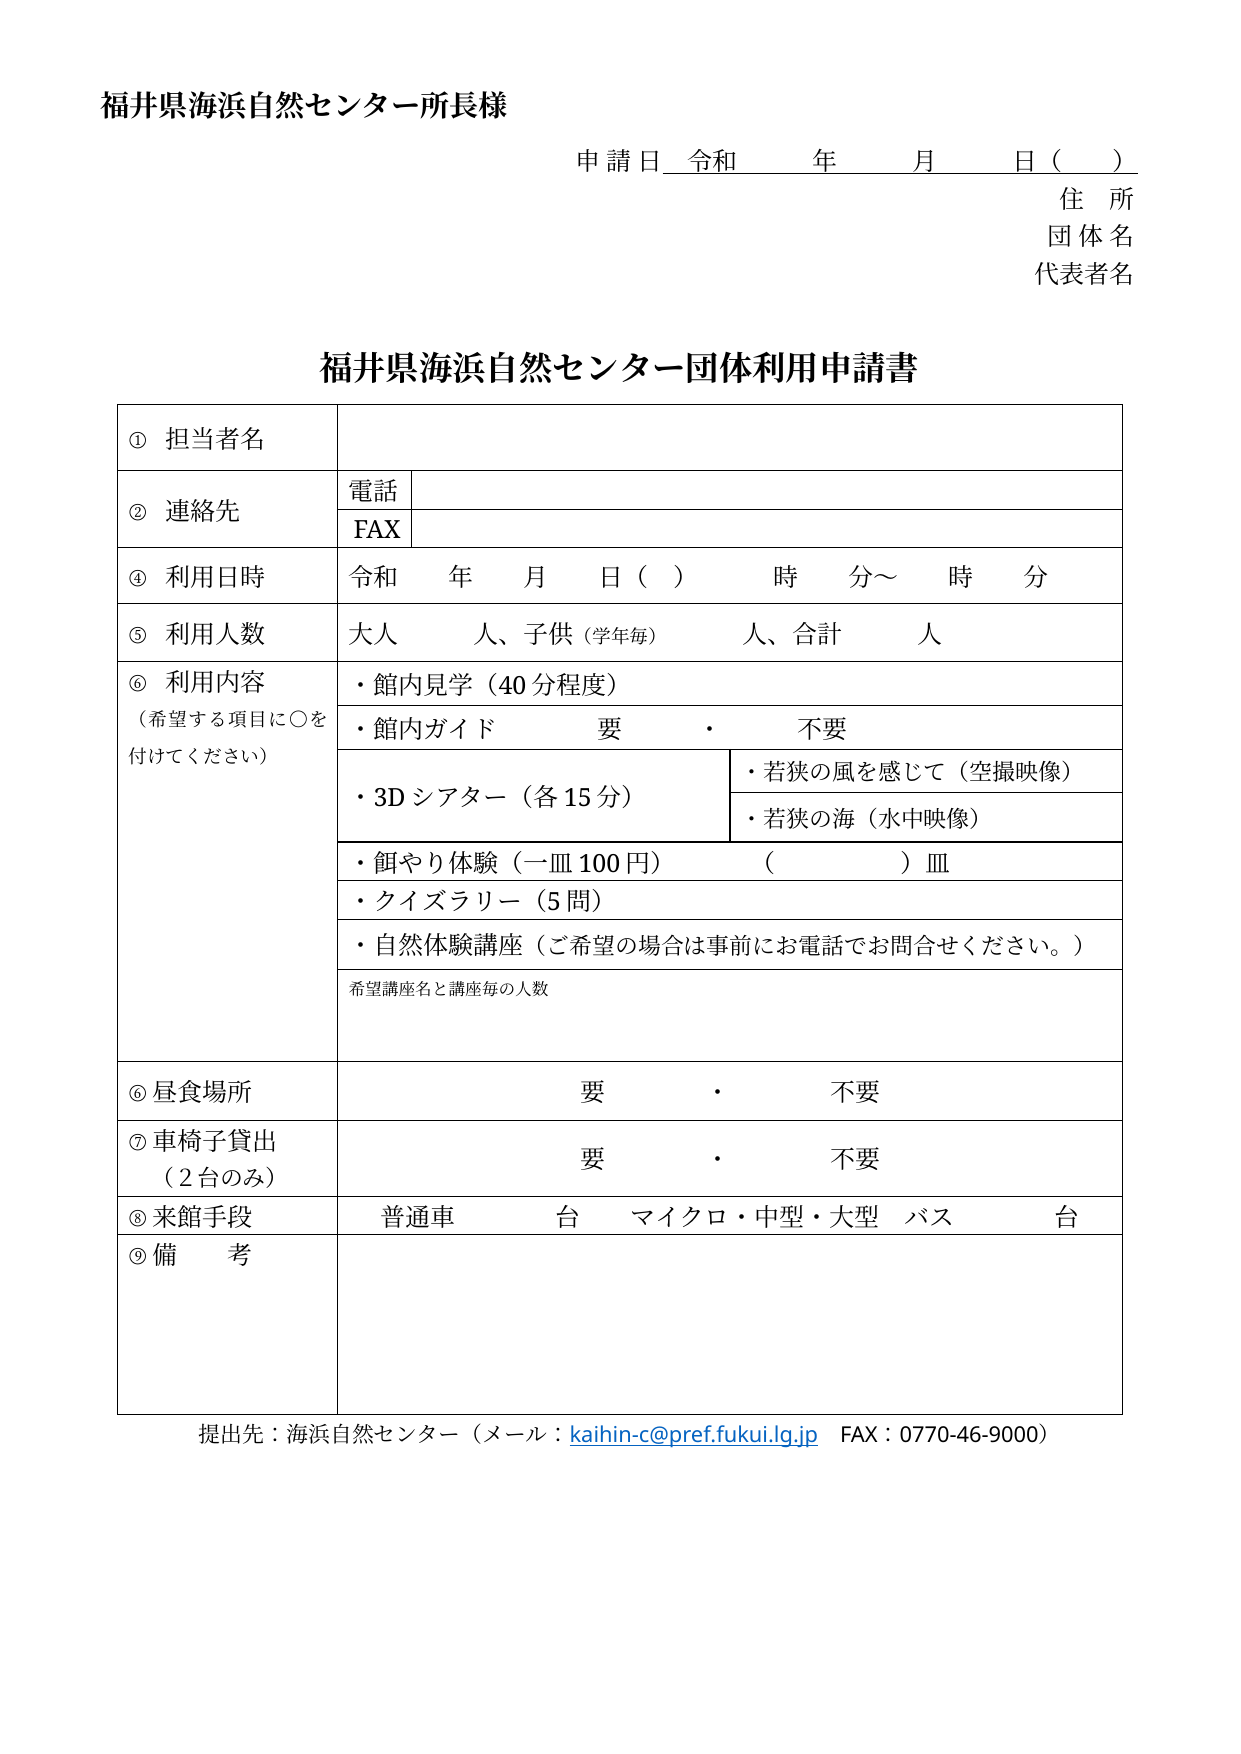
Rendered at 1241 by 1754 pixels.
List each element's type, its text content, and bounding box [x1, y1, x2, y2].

table_cell 普通車 台 マイクロ・中型・大型 バス 台 [338, 1197, 1122, 1234]
text 住所 [100, 179, 1134, 216]
table_cell 要 ・ 不要 [338, 1121, 1122, 1196]
table_cell ・自然体験講座（ご希望の場合は事前にお電話でお問合せください。） [338, 920, 1122, 969]
text 団体名 [100, 216, 1134, 254]
table_cell 連絡先 [118, 471, 337, 547]
table_cell ⑥昼食場所 [118, 1062, 337, 1119]
table_cell ・餌やり体験（一皿100円） （ ）皿 [338, 843, 1122, 880]
table_cell 電話 [338, 471, 411, 509]
text 代表者名 [100, 254, 1134, 291]
table_cell ⑨備 考 [118, 1235, 337, 1414]
table_cell ・若狭の海（水中映像） [731, 793, 1122, 841]
table_cell 要 ・ 不要 [338, 1062, 1122, 1119]
table_cell 希望講座名と講座毎の人数 [338, 970, 1122, 1061]
table_header [338, 405, 1122, 470]
table_cell ⑧来館手段 [118, 1197, 337, 1234]
text 福井県海浜自然センター所長様 [100, 66, 1137, 141]
text 申請日 令和 年 月 日（ ） [100, 141, 1137, 179]
table_cell [412, 471, 1122, 509]
table_cell 利用日時 [118, 548, 337, 603]
table_cell ⑦車椅子貸出 （２台のみ） [118, 1121, 337, 1196]
text 福井県海浜自然センター団体利用申請書 [100, 329, 1137, 404]
table_cell ・館内ガイド 要 ・ 不要 [338, 706, 1122, 749]
table_cell 利用人数 [118, 604, 337, 661]
table_cell ・3Dシアター（各15分） [338, 750, 729, 841]
table_cell 大人 人、子供（学年毎） 人、合計 人 [338, 604, 1122, 661]
table_cell 令和 年 月 日（ ） 時 分～ 時 分 [338, 548, 1122, 603]
table_cell [412, 510, 1122, 547]
table_cell FAX [338, 510, 411, 547]
table_header 担当者名 [118, 405, 337, 470]
table_cell ・館内見学（40分程度） [338, 662, 1122, 705]
table_cell 利用内容 （希望する項目に〇を付けてください） [118, 662, 337, 1061]
table_cell ・クイズラリー（5問） [338, 881, 1122, 918]
table_cell [338, 1235, 1122, 1414]
text 提出先：海浜自然センター（メール：kaihin-c@pref.fukui.lg.jp FAX：0770-46-9000） [100, 1415, 1060, 1452]
table_cell ・若狭の風を感じて（空撮映像） [731, 750, 1122, 792]
